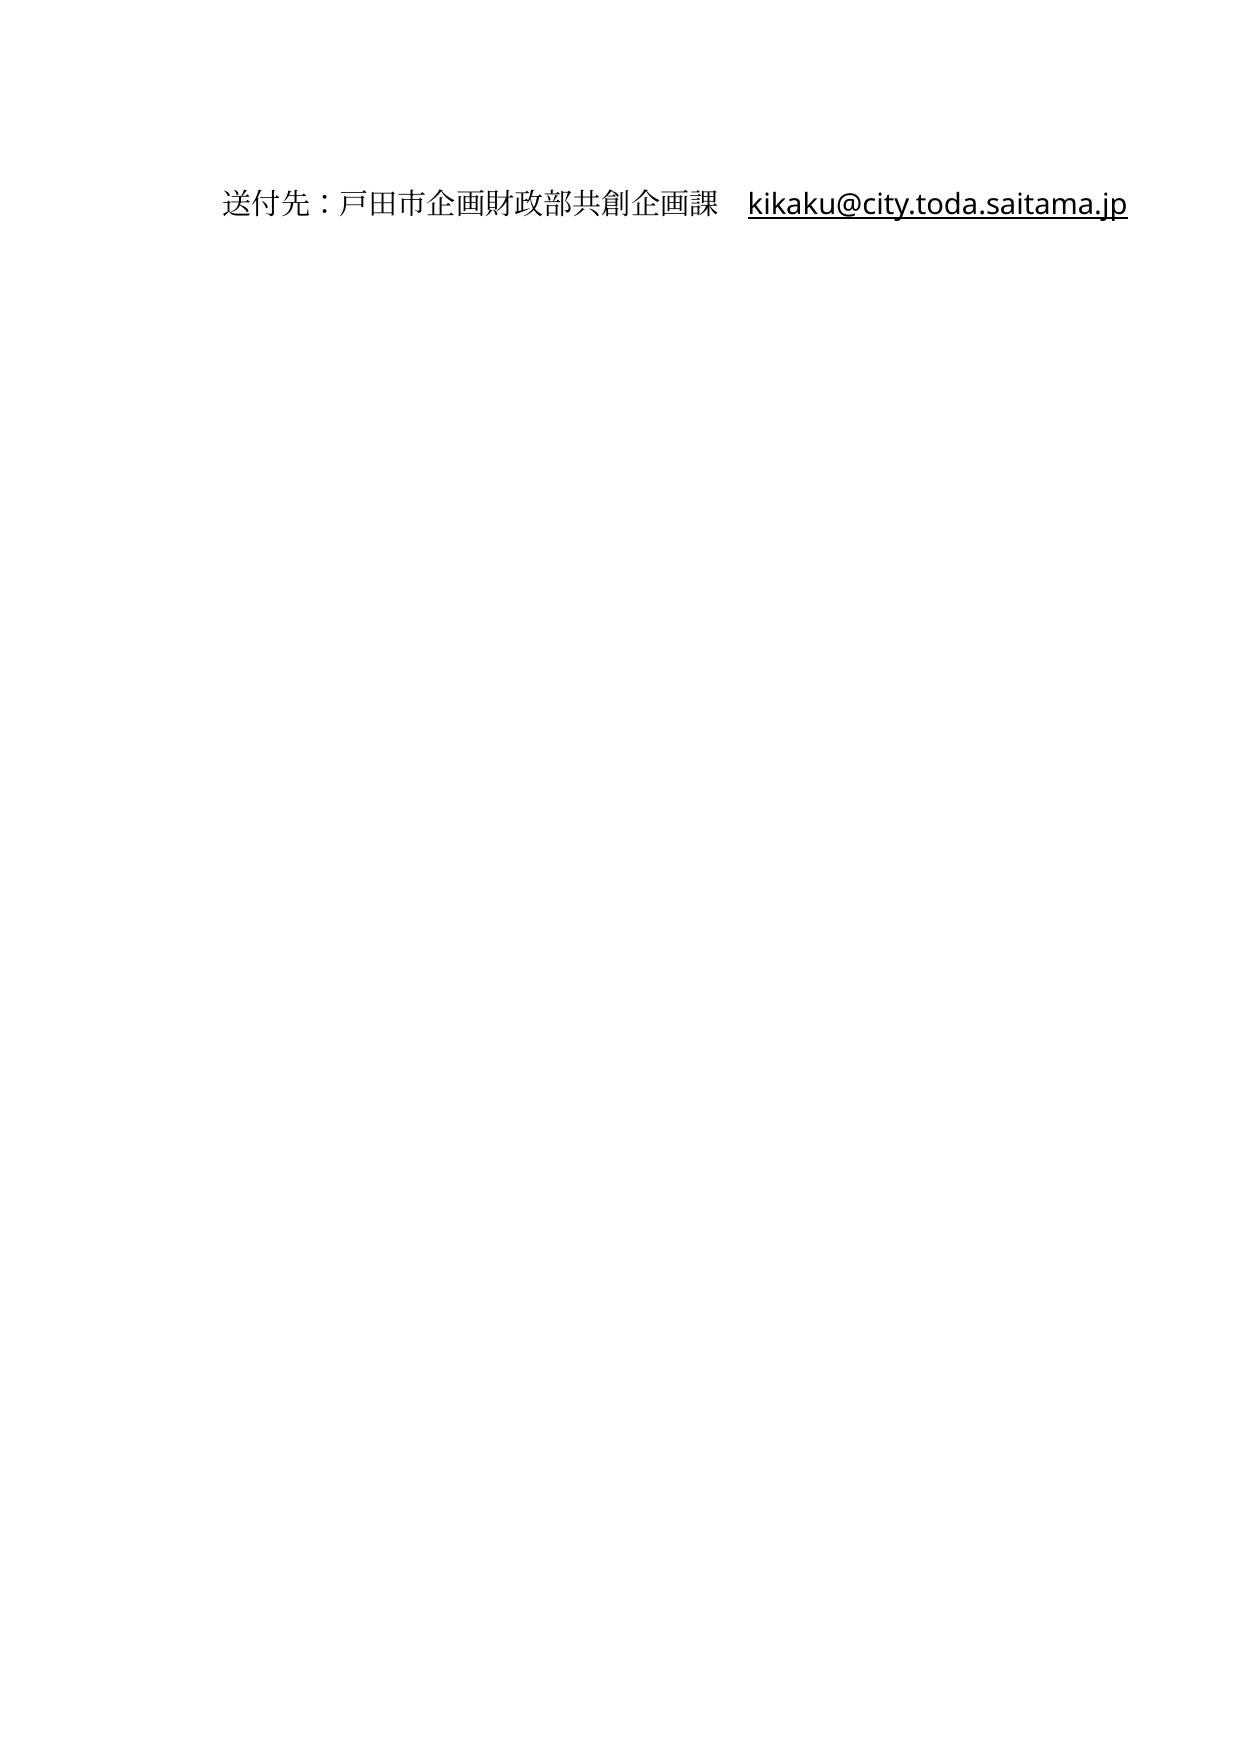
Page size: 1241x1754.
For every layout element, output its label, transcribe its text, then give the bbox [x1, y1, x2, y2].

text 送付先：戸田市企画財政部共創企画課 kikaku@city.toda.saitama.jp [112, 164, 1128, 239]
